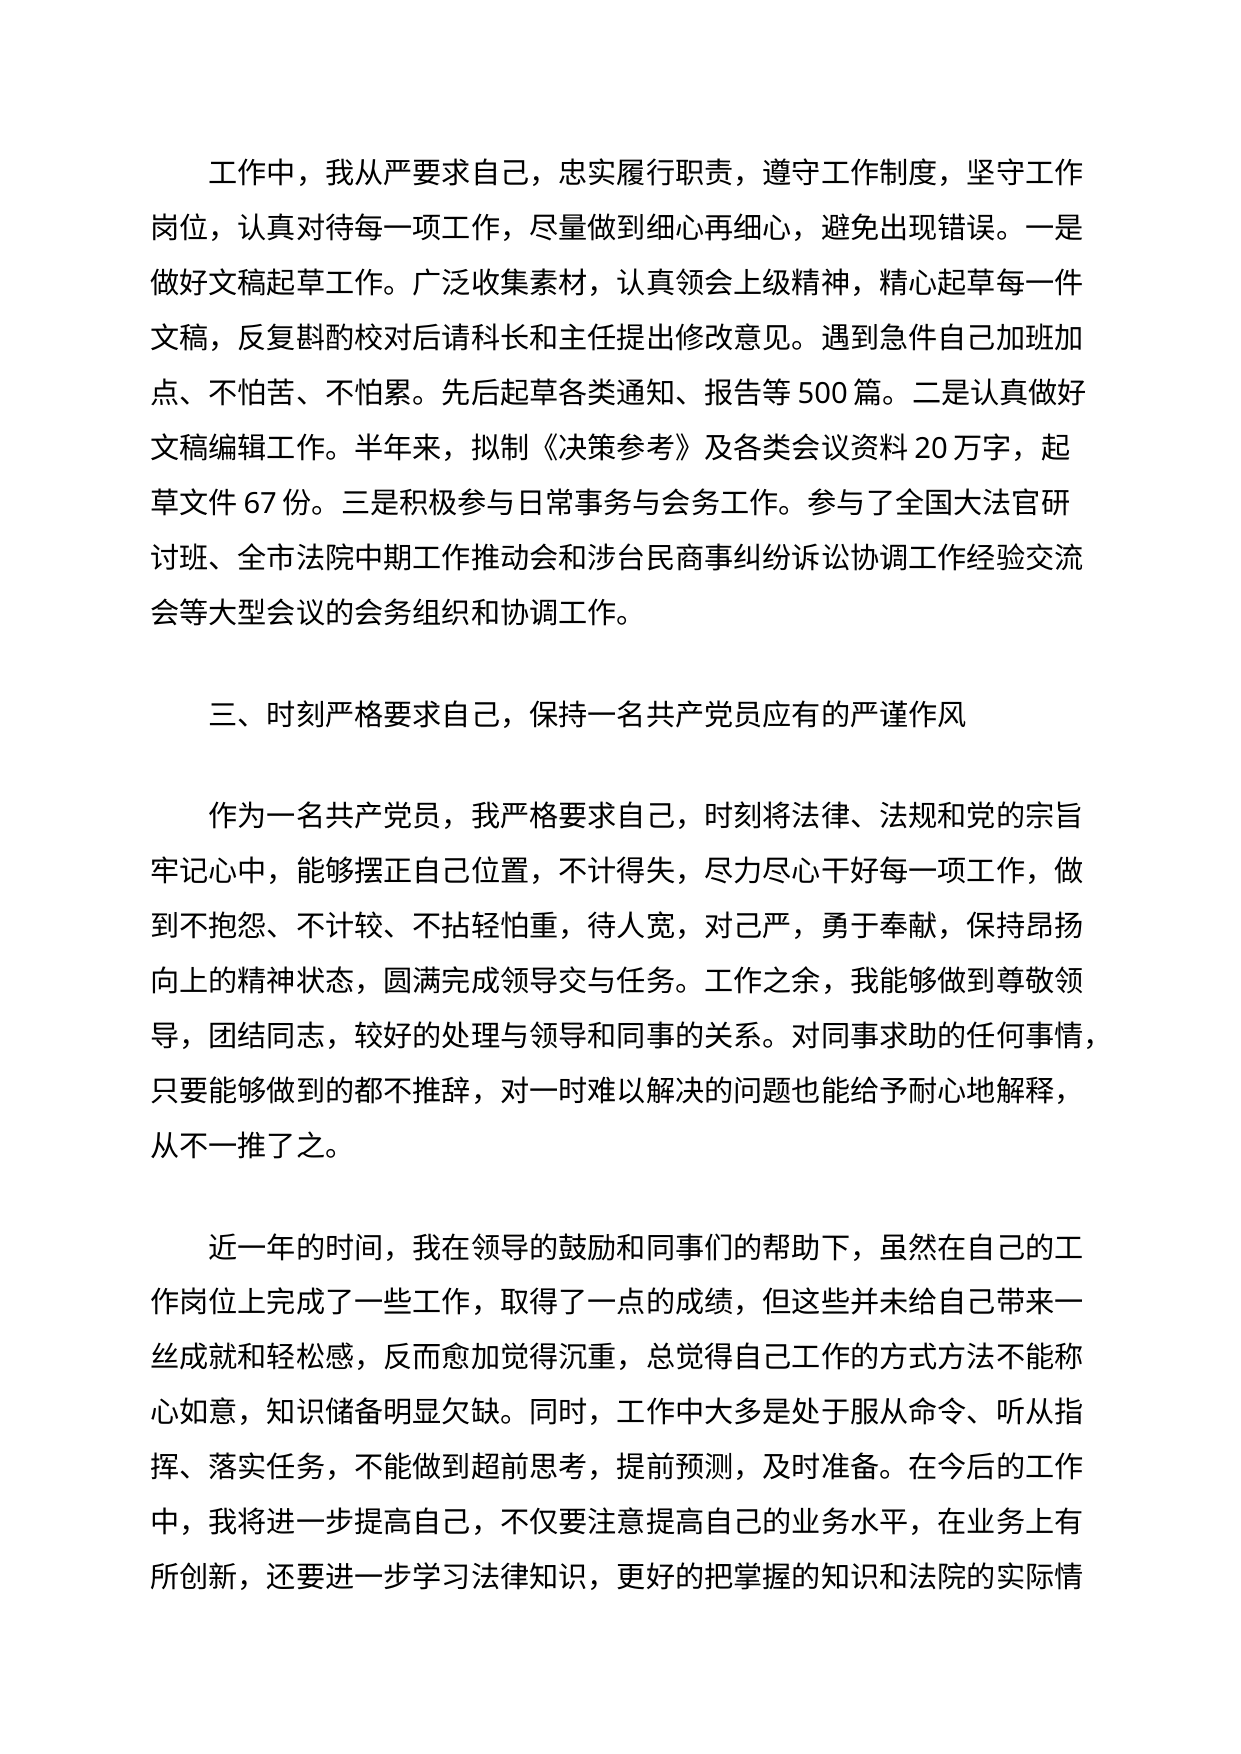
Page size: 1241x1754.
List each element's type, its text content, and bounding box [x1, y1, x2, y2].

text 三、时刻严格要求自己，保持一名共产党员应有的严谨作风 [150, 691, 1090, 733]
text 作为一名共产党员，我严格要求自己，时刻将法律、法规和党的宗旨牢记心中，能够摆正自己位置，不计得失，尽力尽心干好每一项工作，做到不抱怨、不计较、不拈轻怕重，待人宽，对己严，勇于奉献，保持昂扬向上的精神状态，圆满完成领导交与任务。工作之余，我能够做到尊敬领导，团结同志，较好的处理与领导和同事的关系。对同事求助的任何事情，只要能够做到的都不推辞，对一时难以解决的问题也能给予耐心地解释，从不一推了之。 [150, 793, 1090, 1165]
text 工作中，我从严要求自己，忠实履行职责，遵守工作制度，坚守工作岗位，认真对待每一项工作，尽量做到细心再细心，避免出现错误。一是做好文稿起草工作。广泛收集素材，认真领会上级精神，精心起草每一件文稿，反复斟酌校对后请科长和主任提出修改意见。遇到急件自己加班加点、不怕苦、不怕累。先后起草各类通知、报告等500篇。二是认真做好文稿编辑工作。半年来，拟制《决策参考》及各类会议资料20万字，起草文件67份。三是积极参与日常事务与会务工作。参与了全国大法官研讨班、全市法院中期工作推动会和涉台民商事纠纷诉讼协调工作经验交流会等大型会议的会务组织和协调工作。 [150, 150, 1090, 632]
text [150, 1224, 1090, 1596]
